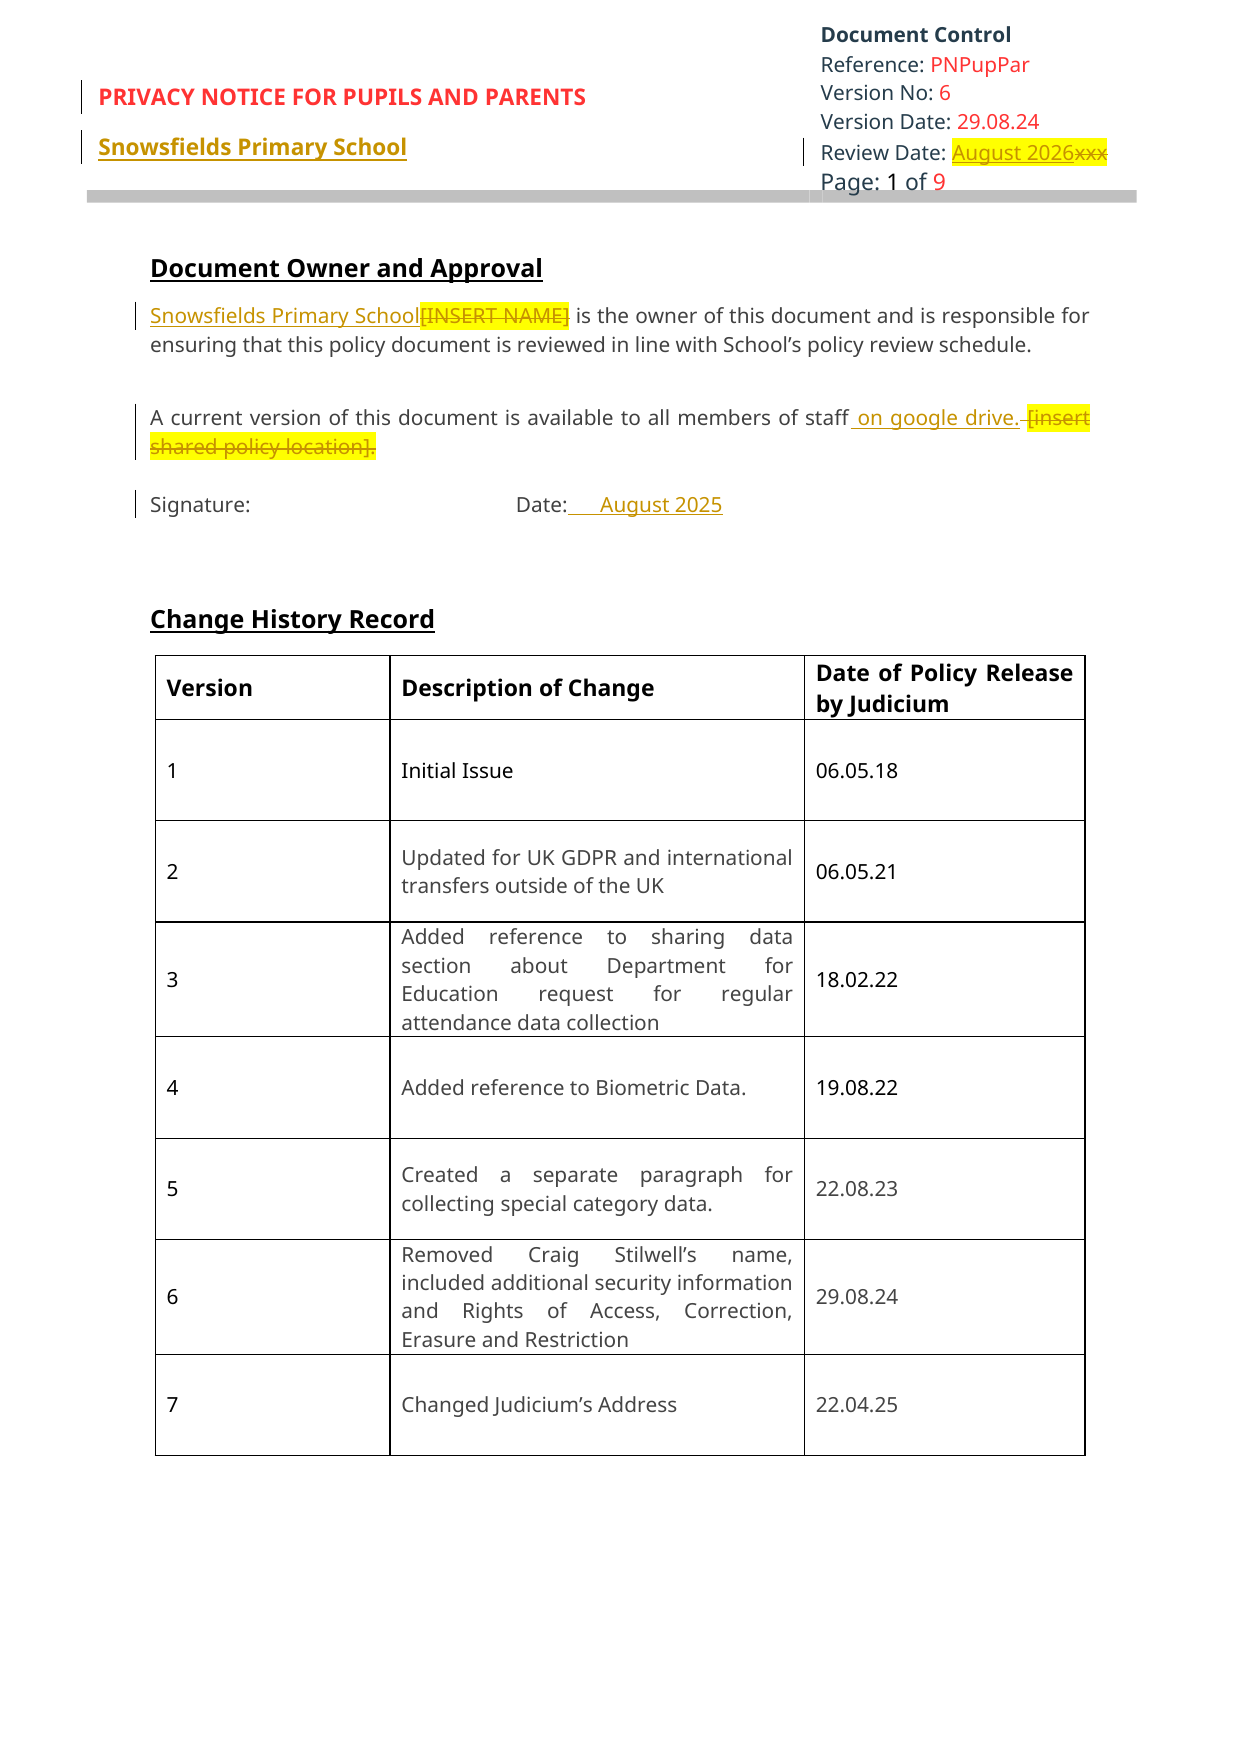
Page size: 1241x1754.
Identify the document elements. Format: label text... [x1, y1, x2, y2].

table_header Description of Change [391, 656, 804, 719]
text Signature: Date: [150, 490, 1090, 518]
table_cell 3 [156, 923, 389, 1036]
table_cell 4 [156, 1037, 389, 1137]
text A current version of this document is available to all members of staff [150, 403, 1090, 460]
table_cell 7 [156, 1355, 389, 1455]
table_header Version [156, 656, 389, 719]
table_cell 22.08.23 [805, 1139, 1084, 1239]
table_cell 22.04.25 [805, 1355, 1084, 1455]
table_cell 5 [156, 1139, 389, 1239]
table_cell 06.05.21 [805, 821, 1084, 921]
table_cell 2 [156, 821, 389, 921]
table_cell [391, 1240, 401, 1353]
table_cell Removed Craig Stilwell’s name, included additional security information and Rights of Access, Correction, Erasure and Restriction [629, 1240, 804, 1353]
table_cell Added reference to Biometric Data. [391, 1037, 804, 1137]
table_cell 18.02.22 [805, 923, 1084, 1036]
table_cell 6 [156, 1240, 389, 1353]
text Change History Record [150, 602, 1090, 636]
table_header Date of Policy Release by Judicium [805, 656, 1084, 719]
table_cell 19.08.22 [805, 1037, 1084, 1137]
table_cell Created a separate paragraph for collecting special category data. [391, 1139, 804, 1239]
table_cell Initial Issue [391, 720, 804, 820]
table_cell 29.08.24 [805, 1240, 1084, 1353]
table_cell 06.05.18 [805, 720, 1084, 820]
text is the owner of this document and is responsible for ensuring that this policy document is reviewed in line with School’s policy review schedule. [150, 302, 1090, 358]
table_cell 1 [156, 720, 389, 820]
table_cell Changed Judicium’s Address [391, 1355, 804, 1455]
table_cell Updated for UK GDPR and international transfers outside of the UK [391, 821, 804, 921]
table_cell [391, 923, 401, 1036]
table_cell Added reference to sharing data section about Department for Education request for regular attendance data collection [660, 923, 804, 1036]
text Document Owner and Approval [150, 251, 1090, 285]
